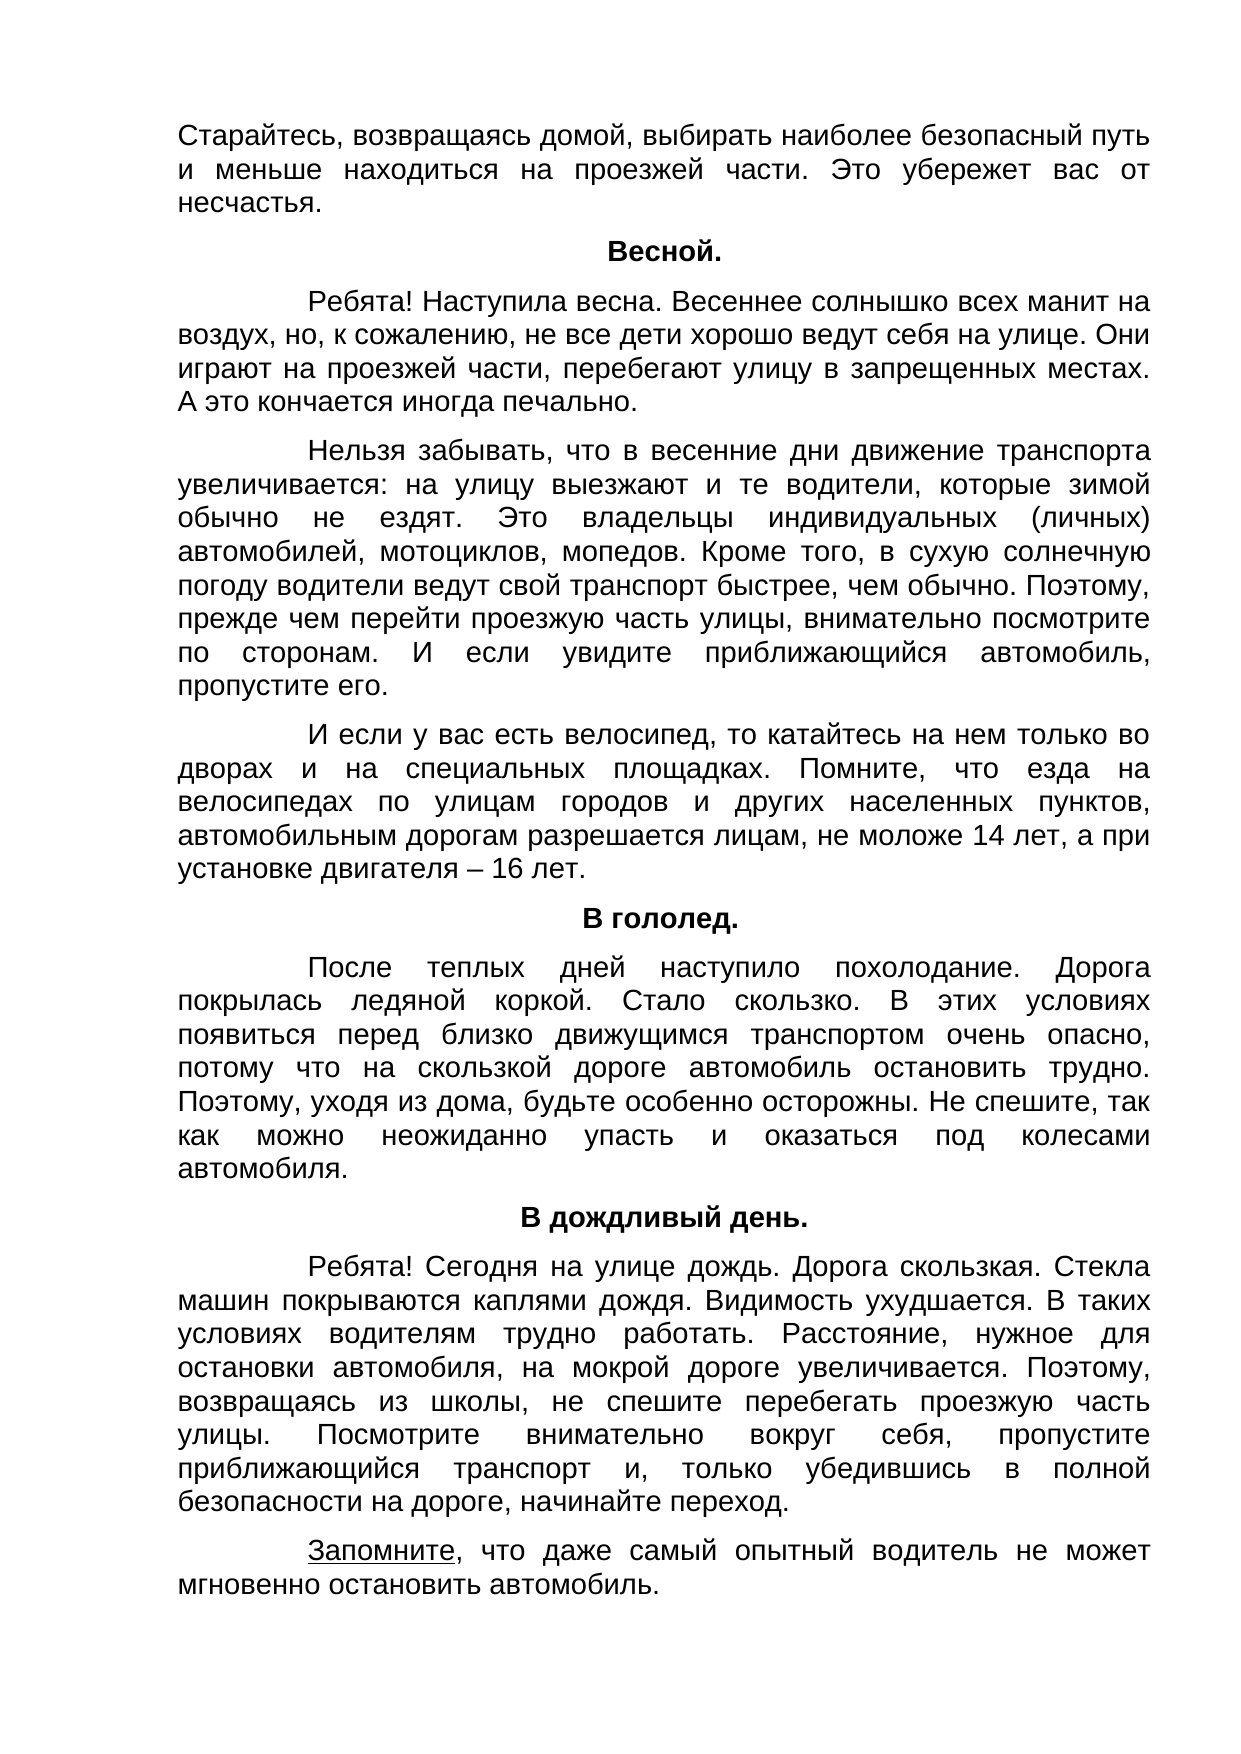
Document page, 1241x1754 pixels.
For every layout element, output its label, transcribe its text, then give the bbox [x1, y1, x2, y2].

text И если у вас есть велосипед, то катайтесь на нем только во дворах и на специальных площадках. Помните, что езда на велосипедах по улицам городов и других населенных пунктов, автомобильным дорогам разрешается лицам, не моложе 14 лет, а при установке двигателя – 16 лет. [177, 717, 1152, 885]
text Ребята! Наступила весна. Весеннее солнышко всех манит на воздух, но, к сожалению, не все дети хорошо ведут себя на улице. Они играют на проезжей части, перебегают улицу в запрещенных местах. А это кончается иногда печально. [177, 283, 1152, 418]
text Нельзя забывать, что в весенние дни движение транспорта увеличивается: на улицу выезжают и те водители, которые зимой обычно не ездят. Это владельцы индивидуальных (личных) автомобилей, мотоциклов, мопедов. Кроме того, в сухую солнечную погоду водители ведут свой транспорт быстрее, чем обычно. Поэтому, прежде чем перейти проезжую часть улицы, внимательно посмотрите по сторонам. И если увидите приближающийся автомобиль, пропустите его. [177, 433, 1152, 702]
text Ребята! Сегодня на улице дождь. Дорога скользкая. Стекла машин покрываются каплями дождя. Видимость ухудшается. В таких условиях водителям трудно работать. Расстояние, нужное для остановки автомобиля, на мокрой дороге увеличивается. Поэтому, возвращаясь из школы, не спешите перебегать проезжую часть улицы. Посмотрите внимательно вокруг себя, пропустите приближающийся транспорт и, только убедившись в полной безопасности на дороге, начинайте переход. [177, 1249, 1152, 1518]
text В гололед. [177, 901, 1152, 934]
text После теплых дней наступило похолодание. Дорога покрылась ледяной коркой. Стало скользко. В этих условиях появиться перед близко движущимся транспортом очень опасно, потому что на скользкой дороге автомобиль остановить трудно. Поэтому, уходя из дома, будьте особенно осторожны. Не спешите, так как можно неожиданно упасть и оказаться под колесами автомобиля. [177, 950, 1152, 1184]
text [177, 118, 1152, 219]
text В дождливый день. [177, 1200, 1152, 1234]
text Запомните, что даже самый опытный водитель не может мгновенно остановить автомобиль. [177, 1533, 1152, 1600]
text Весной. [177, 234, 1152, 268]
